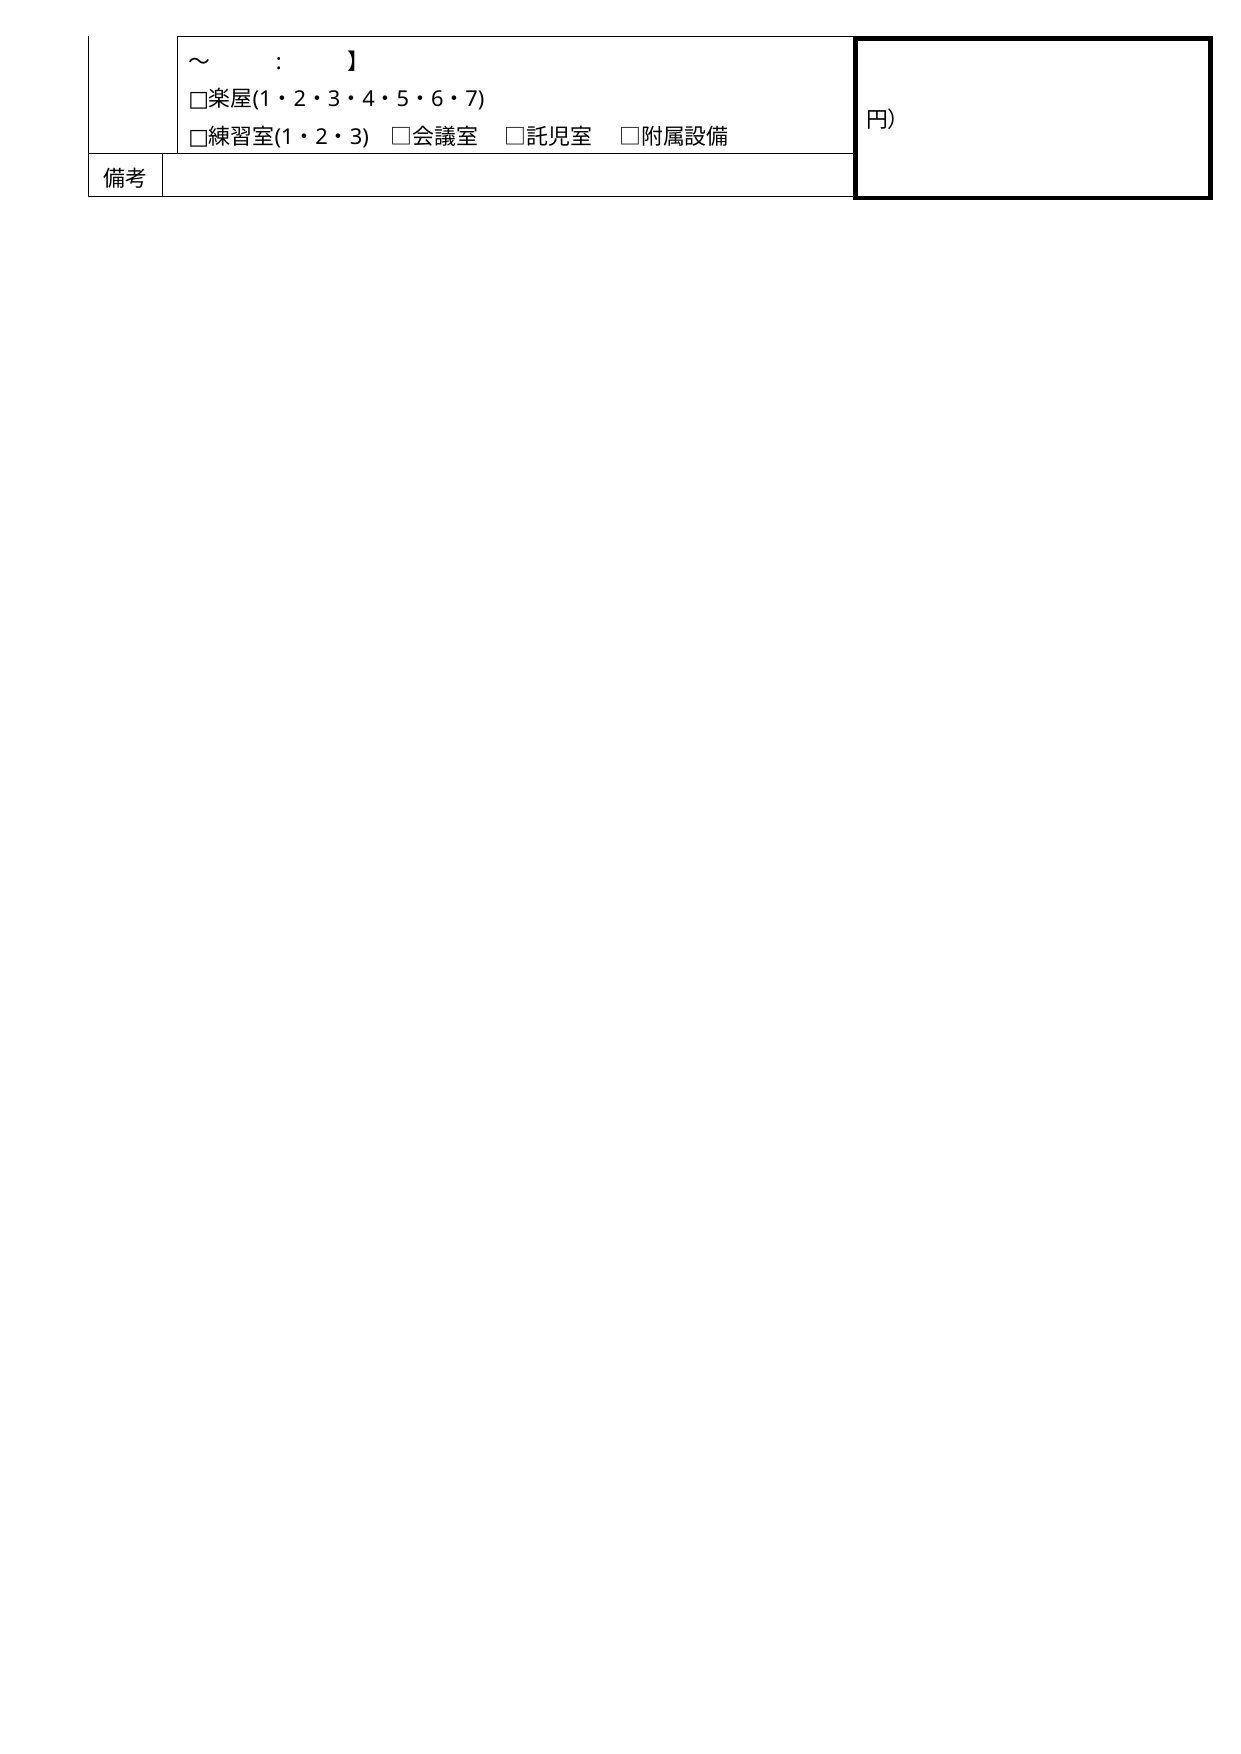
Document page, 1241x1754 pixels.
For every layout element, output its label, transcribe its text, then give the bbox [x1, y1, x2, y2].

table_cell 合 計 円 （うち減免額 円） [858, 41, 1208, 196]
table_cell [163, 154, 853, 196]
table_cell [178, 37, 853, 153]
table_cell 備考 [89, 154, 162, 196]
